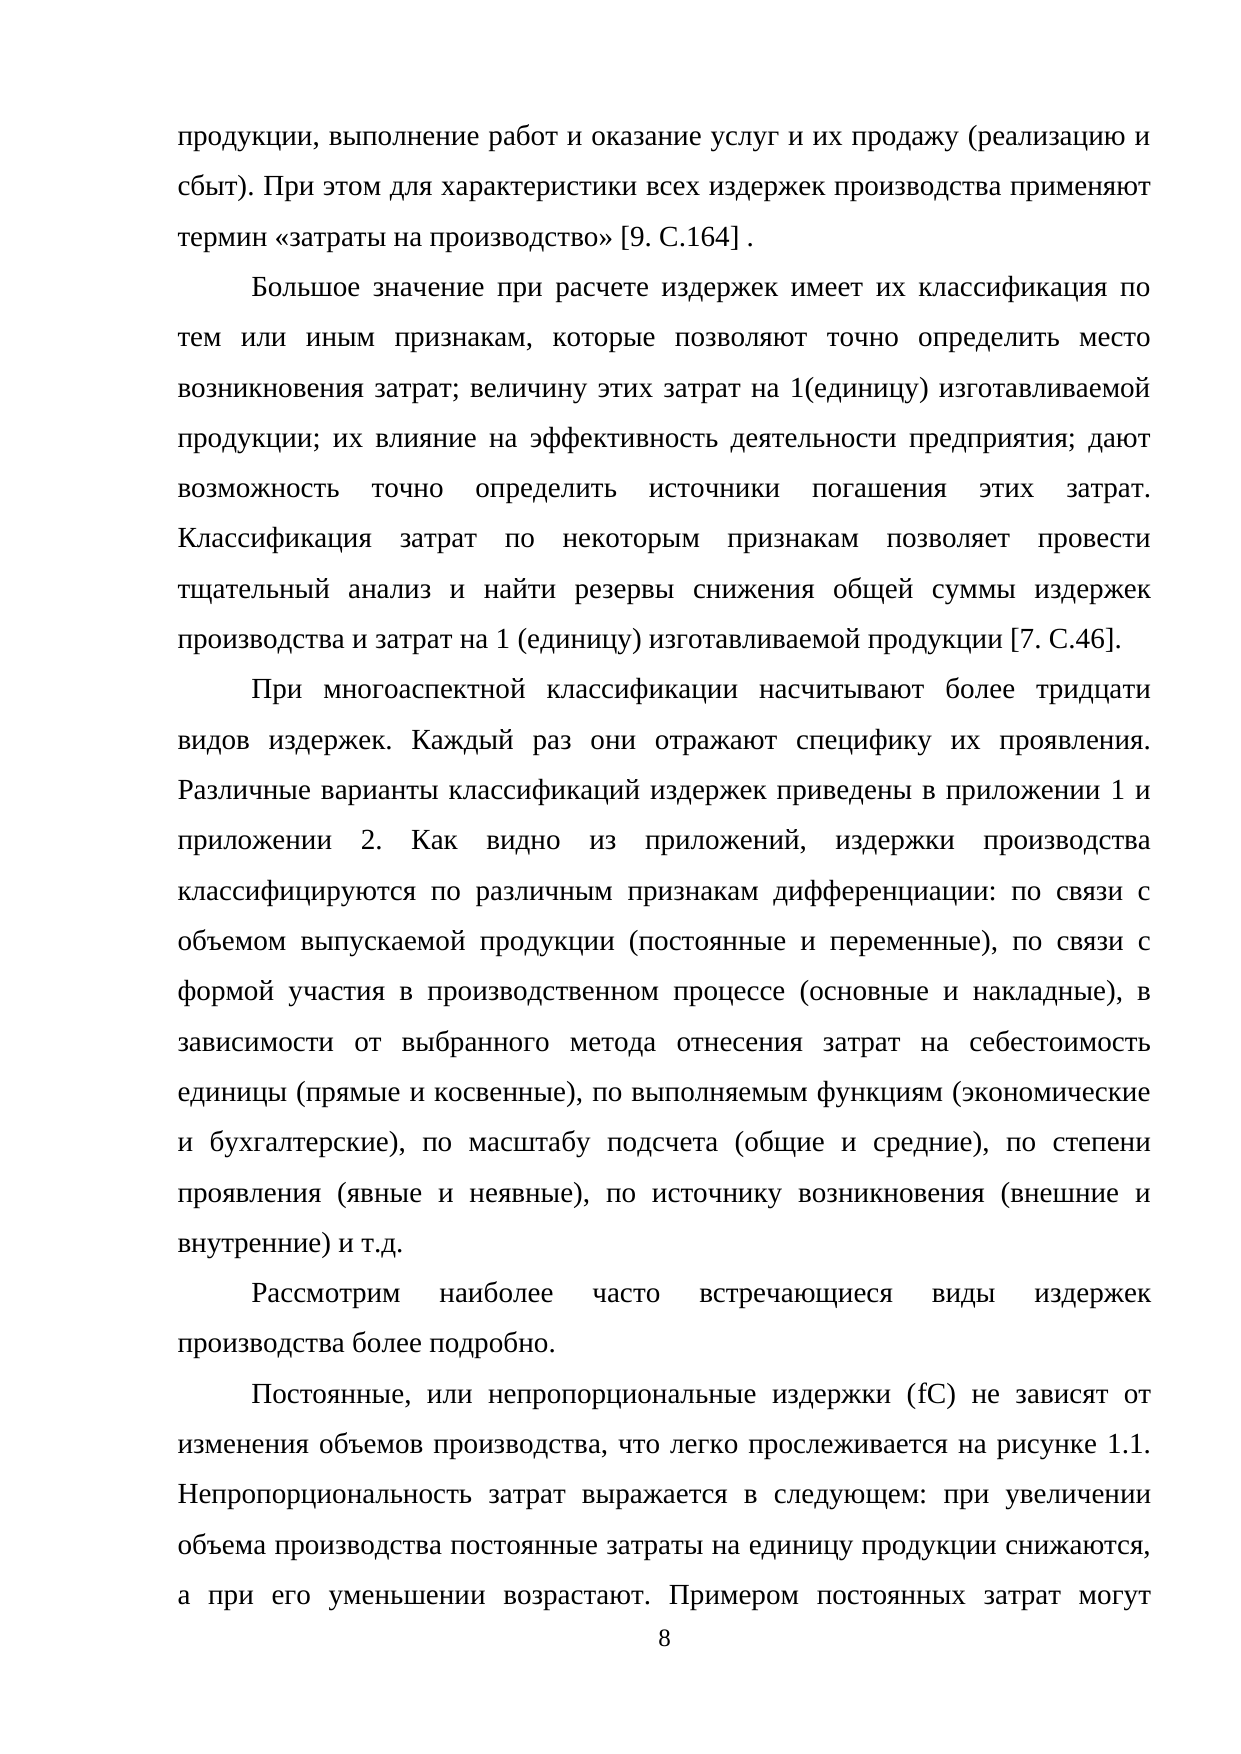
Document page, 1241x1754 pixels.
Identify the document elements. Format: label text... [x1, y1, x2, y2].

text Большое значение при расчете издержек имеет их классификация по тем или иным признакам, которые позволяют точно определить место возникновения затрат; величину этих затрат на 1(единицу) изготавливаемой продукции; их влияние на эффективность деятельности предприятия; дают возможность точно определить источники погашения этих затрат. Классификация затрат по некоторым признакам позволяет провести тщательный анализ и найти резервы снижения общей суммы издержек производства и затрат на 1 (единицу) изготавливаемой продукции [7. С.46]. [177, 269, 1152, 655]
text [177, 118, 1152, 252]
text При многоаспектной классификации насчитывают более тридцати видов издержек. Каждый раз они отражают специфику их проявления. Различные варианты классификаций издержек приведены в приложении 1 и приложении 2. Как видно из приложений, издержки производства классифицируются по различным признакам дифференциации: по связи с объемом выпускаемой продукции (постоянные и переменные), по связи с формой участия в производственном процессе (основные и накладные), в зависимости от выбранного метода отнесения затрат на себестоимость единицы (прямые и косвенные), по выполняемым функциям (экономические и бухгалтерские), по масштабу подсчета (общие и средние), по степени проявления (явные и неявные), по источнику возникновения (внешние и внутренние) и т.д. [177, 672, 1152, 1258]
text Рассмотрим наиболее часто встречающиеся виды издержек производства более подробно. [177, 1275, 1152, 1359]
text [177, 1376, 1152, 1611]
